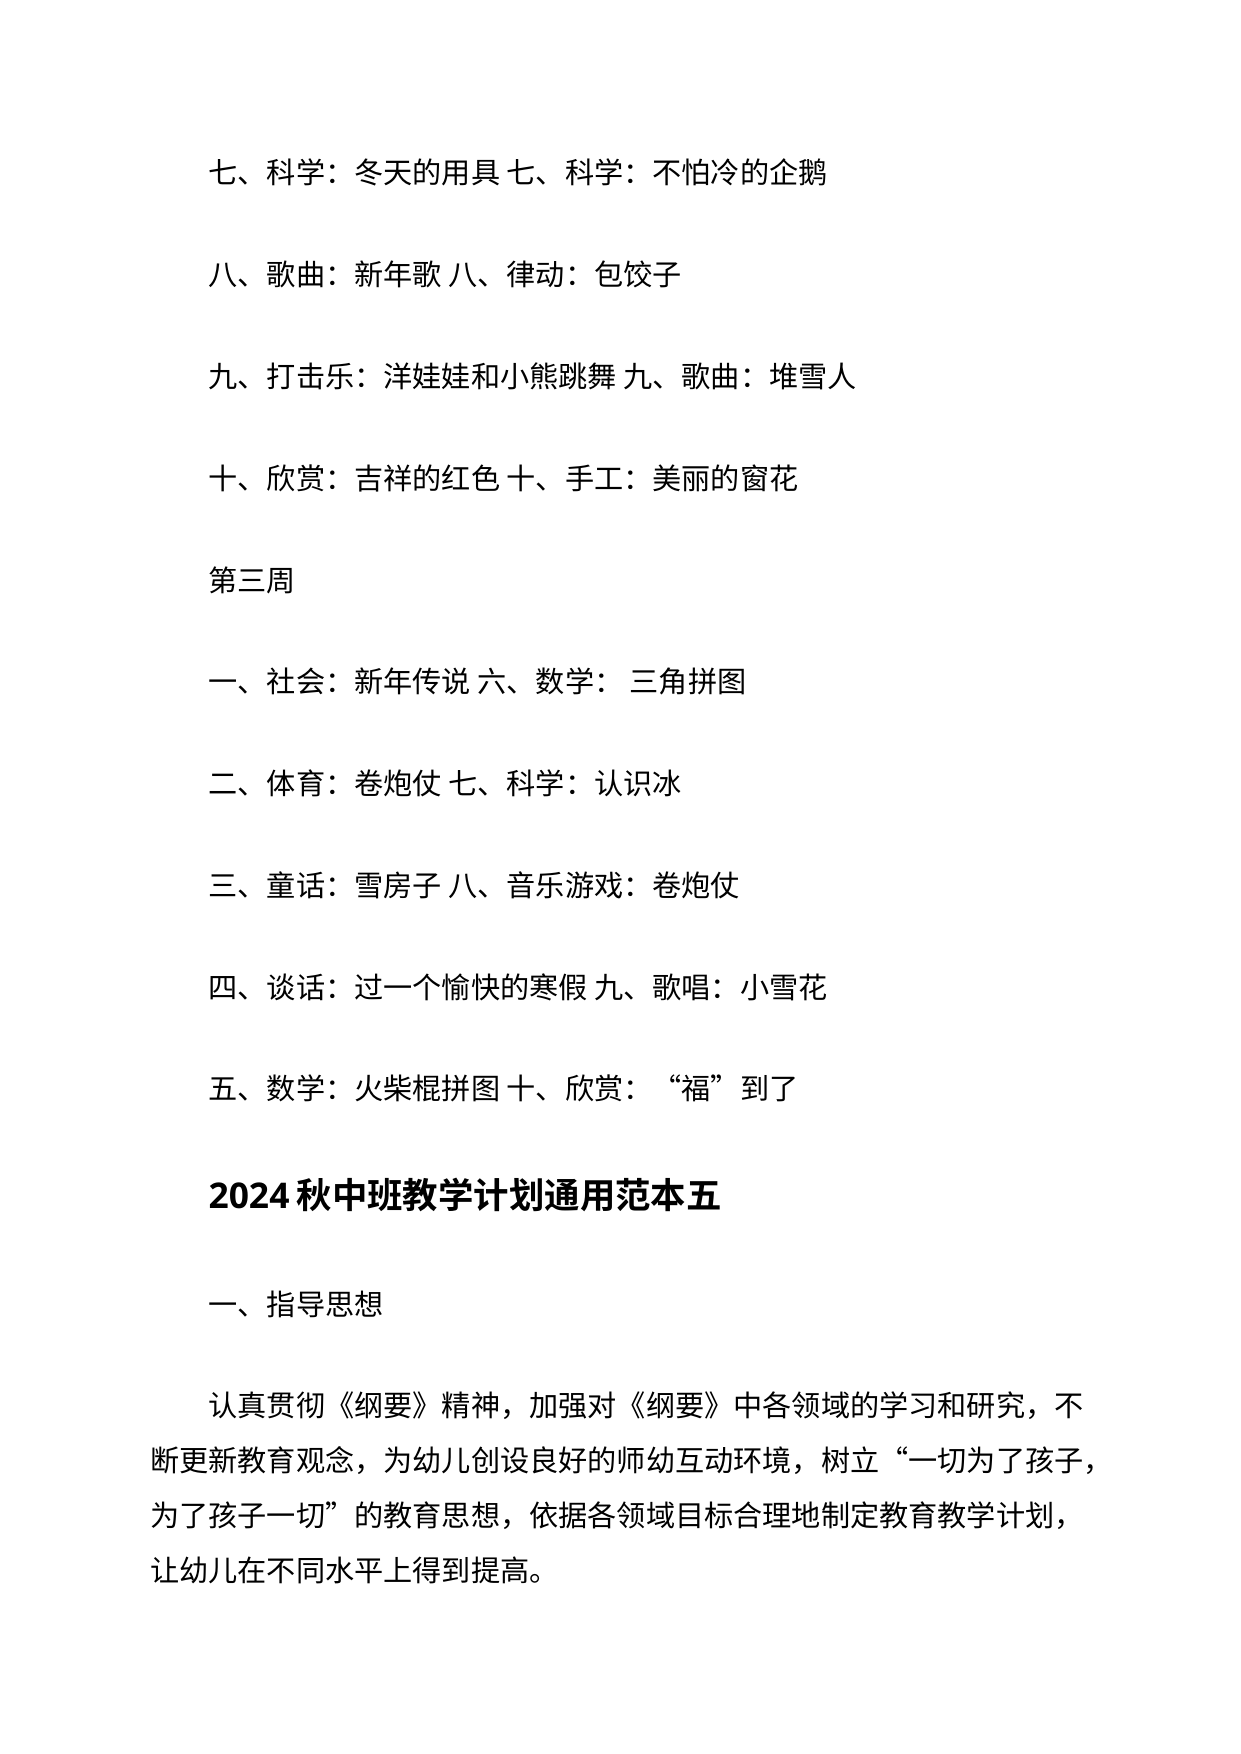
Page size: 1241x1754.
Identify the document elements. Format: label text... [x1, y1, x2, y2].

text 一、社会：新年传说 六、数学： 三角拼图 [150, 659, 1090, 701]
text 七、科学：冬天的用具 七、科学：不怕冷的企鹅 [150, 150, 1090, 192]
text 二、体育：卷炮仗 七、科学：认识冰 [150, 761, 1090, 803]
text 三、童话：雪房子 八、音乐游戏：卷炮仗 [150, 862, 1090, 905]
text 五、数学：火柴棍拼图 十、欣赏：“福”到了 [150, 1066, 1090, 1108]
text 认真贯彻《纲要》精神，加强对《纲要》中各领域的学习和研究，不断更新教育观念，为幼儿创设良好的师幼互动环境，树立“一切为了孩子，为了孩子一切”的教育思想，依据各领域目标合理地制定教育教学计划，让幼儿在不同水平上得到提高。 [150, 1383, 1090, 1590]
text 九、打击乐：洋娃娃和小熊跳舞 九、歌曲：堆雪人 [150, 353, 1090, 396]
text 第三周 [150, 557, 1090, 599]
text 八、歌曲：新年歌 八、律动：包饺子 [150, 252, 1090, 294]
text 2024秋中班教学计划通用范本五 [150, 1168, 1090, 1219]
text 四、谈话：过一个愉快的寒假 九、歌唱：小雪花 [150, 964, 1090, 1006]
text 十、欣赏：吉祥的红色 十、手工：美丽的窗花 [150, 455, 1090, 498]
text 一、指导思想 [150, 1281, 1090, 1323]
